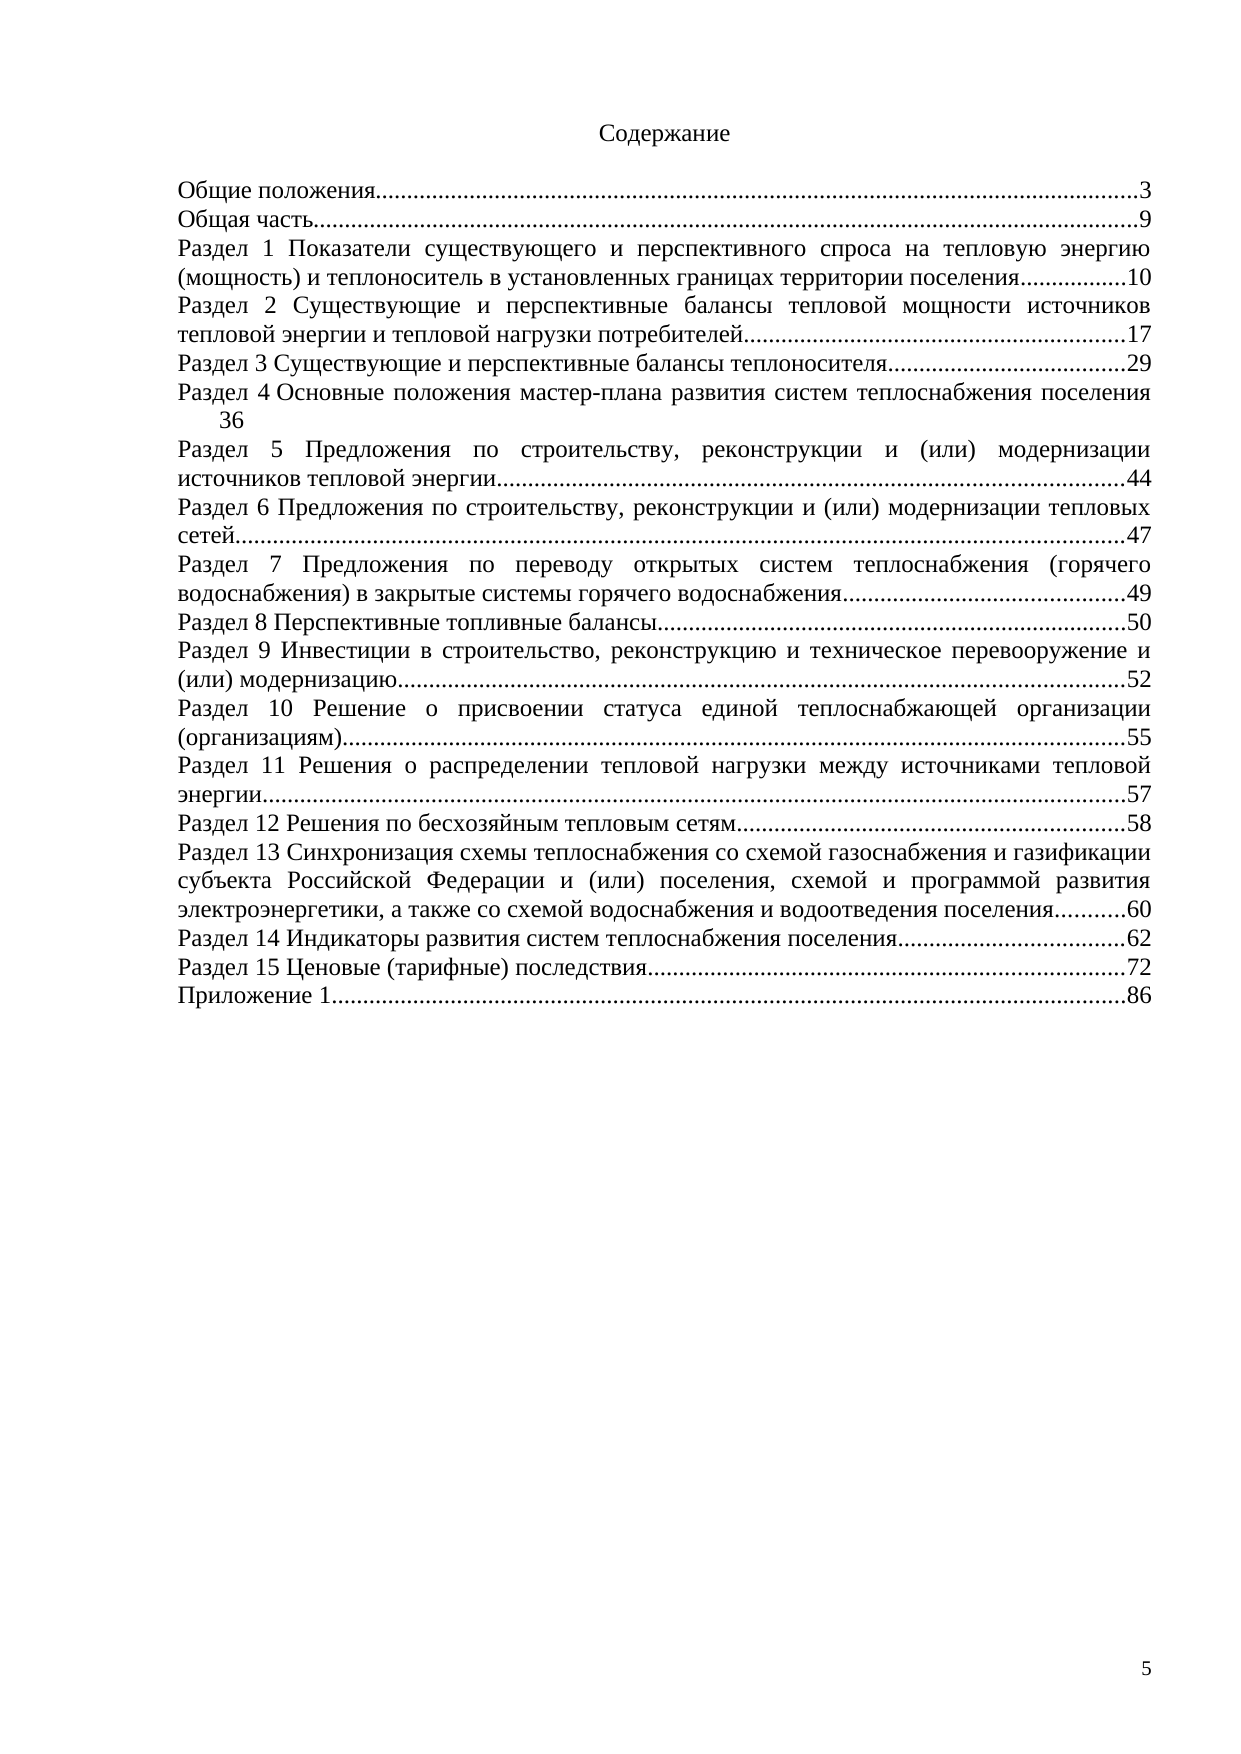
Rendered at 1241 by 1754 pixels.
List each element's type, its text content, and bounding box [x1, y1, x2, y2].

text Содержание [177, 118, 1152, 147]
text Раздел 9 Инвестиции в строительство, реконструкцию и техническое перевооружение и (или) модернизацию 52 [177, 636, 1152, 693]
text Раздел 12 Решения по бесхозяйным тепловым сетям 58 [177, 808, 1152, 837]
text Раздел 6 Предложения по строительству, реконструкции и (или) модернизации тепловых сетей 47 [177, 492, 1152, 549]
text Общая часть 9 [177, 204, 1152, 233]
text Раздел 10 Решение о присвоении статуса единой теплоснабжающей организации (организациям) 55 [177, 693, 1152, 751]
text Раздел 14 Индикаторы развития систем теплоснабжения поселения 62 [177, 923, 1152, 952]
text Раздел 4 Основные положения мастер-плана развития систем теплоснабжения поселения 36 [177, 377, 1152, 434]
text Раздел 8 Перспективные топливные балансы 50 [177, 607, 1152, 636]
text Раздел 5 Предложения по строительству, реконструкции и (или) модернизации источников тепловой энергии 44 [177, 434, 1152, 492]
text Раздел 1 Показатели существующего и перспективного спроса на тепловую энергию (мощность) и теплоноситель в установленных границах территории поселения 10 [177, 233, 1152, 291]
text Раздел 11 Решения о распределении тепловой нагрузки между источниками тепловой энергии 57 [177, 751, 1152, 808]
text Раздел 2 Существующие и перспективные балансы тепловой мощности источников тепловой энергии и тепловой нагрузки потребителей 17 [177, 291, 1152, 348]
text Раздел 7 Предложения по переводу открытых систем теплоснабжения (горячего водоснабжения) в закрытые системы горячего водоснабжения 49 [177, 549, 1152, 607]
text Общие положения 3 [177, 176, 1152, 204]
text Раздел 13 Синхронизация схемы теплоснабжения со схемой газоснабжения и газификации субъекта Российской Федерации и (или) поселения, схемой и программой развития электроэнергетики, а также со схемой водоснабжения и водоотведения поселения 60 [177, 837, 1152, 923]
text Раздел 15 Ценовые (тарифные) последствия 72 [177, 952, 1152, 981]
text Раздел 3 Существующие и перспективные балансы теплоносителя 29 [177, 348, 1152, 377]
text Приложение 1 86 [177, 981, 1152, 1009]
